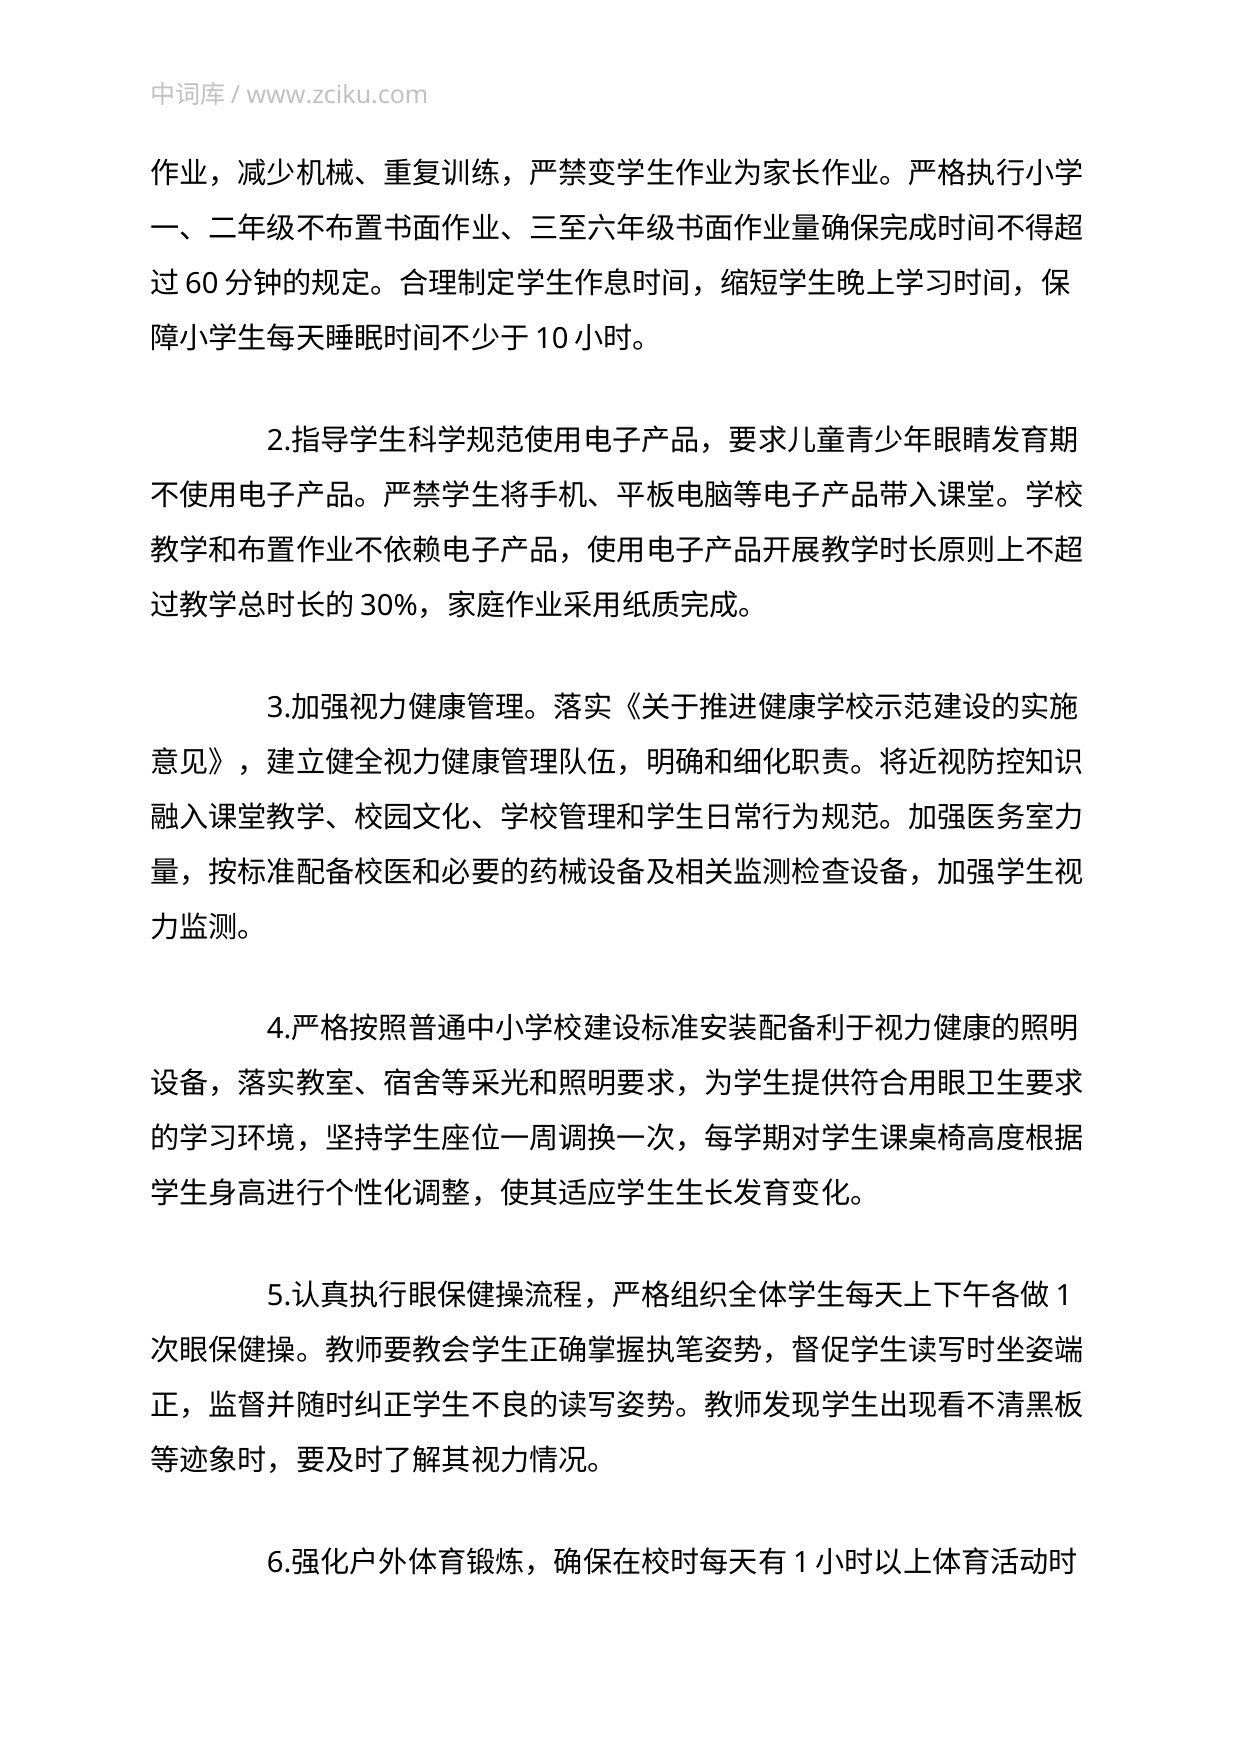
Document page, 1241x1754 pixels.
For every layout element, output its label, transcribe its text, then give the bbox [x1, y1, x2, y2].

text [150, 150, 1090, 357]
text 4.严格按照普通中小学校建设标准安装配备利于视力健康的照明设备，落实教室、宿舍等采光和照明要求，为学生提供符合用眼卫生要求的学习环境，坚持学生座位一周调换一次，每学期对学生课桌椅高度根据学生身高进行个性化调整，使其适应学生生长发育变化。 [150, 1005, 1090, 1212]
text 5.认真执行眼保健操流程，严格组织全体学生每天上下午各做1次眼保健操。教师要教会学生正确掌握执笔姿势，督促学生读写时坐姿端正，监督并随时纠正学生不良的读写姿势。教师发现学生出现看不清黑板等迹象时，要及时了解其视力情况。 [150, 1272, 1090, 1479]
text 2.指导学生科学规范使用电子产品，要求儿童青少年眼睛发育期不使用电子产品。严禁学生将手机、平板电脑等电子产品带入课堂。学校教学和布置作业不依赖电子产品，使用电子产品开展教学时长原则上不超过教学总时长的30%，家庭作业采用纸质完成。 [150, 417, 1090, 624]
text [150, 1538, 1090, 1581]
text 3.加强视力健康管理。落实《关于推进健康学校示范建设的实施意见》，建立健全视力健康管理队伍，明确和细化职责。将近视防控知识融入课堂教学、校园文化、学校管理和学生日常行为规范。加强医务室力量，按标准配备校医和必要的药械设备及相关监测检查设备，加强学生视力监测。 [150, 683, 1090, 946]
